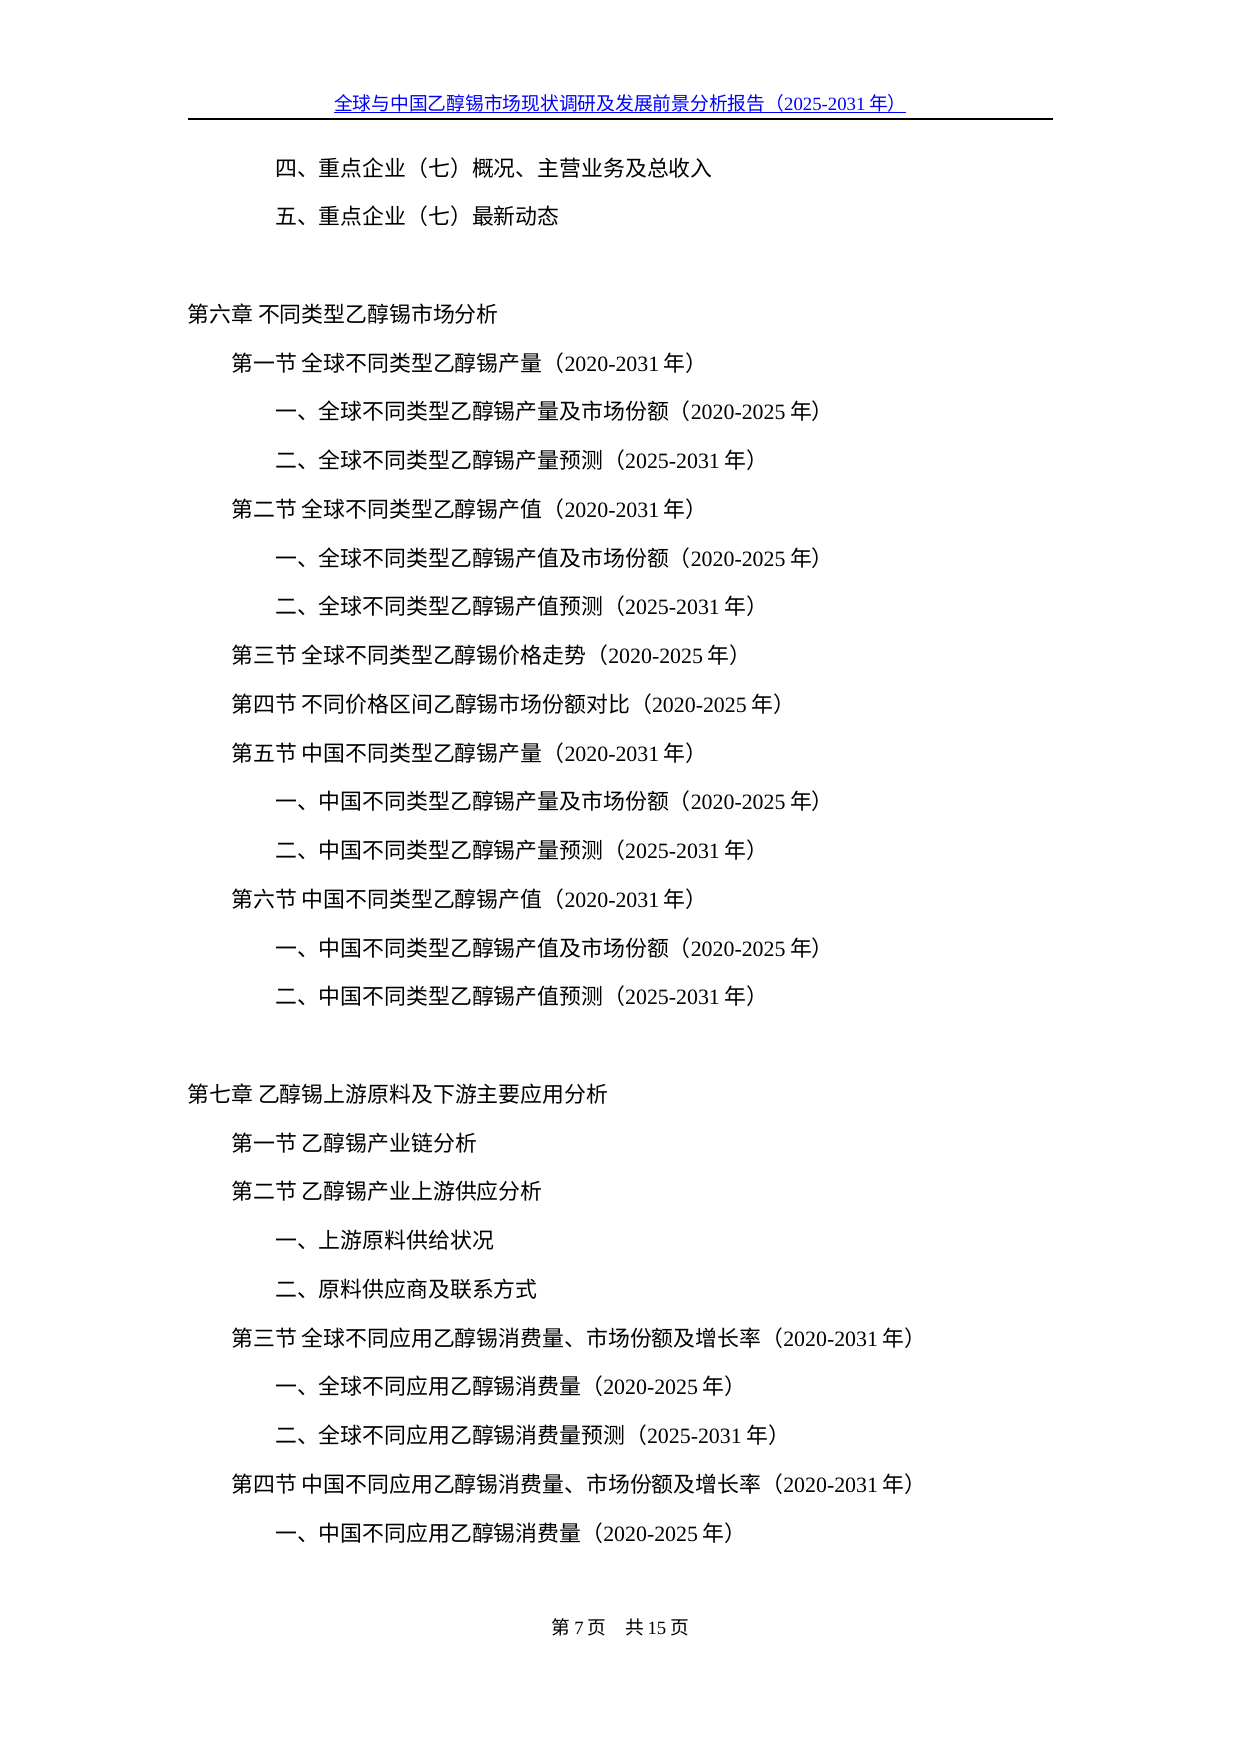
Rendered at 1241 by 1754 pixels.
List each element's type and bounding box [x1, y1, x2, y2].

text [187, 150, 1053, 1548]
